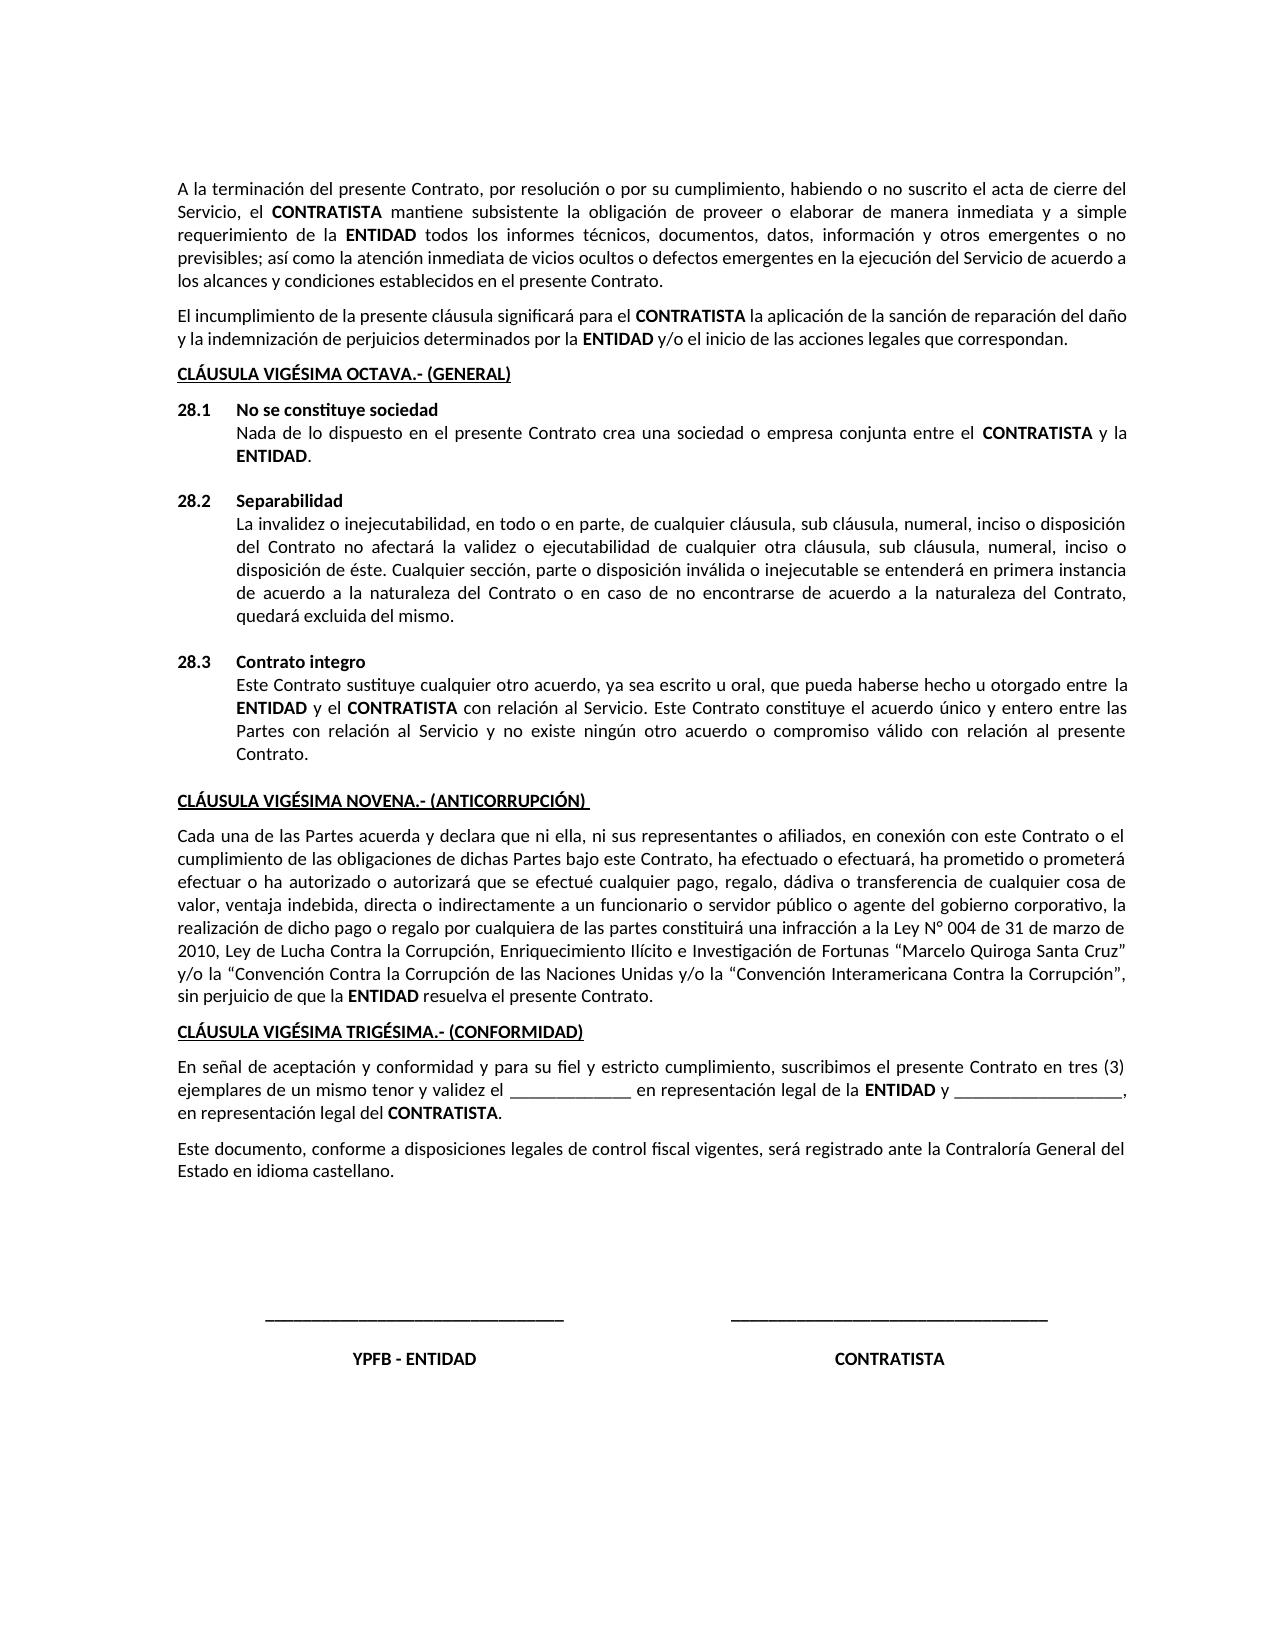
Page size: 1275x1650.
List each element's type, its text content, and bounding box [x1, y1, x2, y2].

text El incumplimiento de la presente cláusula significará para el CONTRATISTA la aplicación de la sanción de reparación del daño y la indemnización de perjuicios determinados por la ENTIDAD y/o el inicio de las acciones legales que correspondan. [177, 304, 1127, 350]
text En señal de aceptación y conformidad y para su fiel y estricto cumplimiento, suscribimos el presente Contrato en tres (3) ejemplares de un mismo tenor y validez el _____________ en representación legal de la ENTIDAD y __________________, en representación legal del CONTRATISTA. [177, 1055, 1127, 1124]
text Este Contrato sustituye cualquier otro acuerdo, ya sea escrito u oral, que pueda haberse hecho u otorgado entre la ENTIDAD y el CONTRATISTA con relación al Servicio. Este Contrato constituye el acuerdo único y entero entre las Partes con relación al Servicio y no existe ningún otro acuerdo o compromiso válido con relación al presente Contrato. [177, 673, 1128, 765]
text CLÁUSULA VIGÉSIMA NOVENA.- (ANTICORRUPCIÓN) [177, 789, 1127, 812]
text Nada de lo dispuesto en el presente Contrato crea una sociedad o empresa conjunta entre el CONTRATISTA y la ENTIDAD. [236, 421, 1127, 467]
text La invalidez o inejecutabilidad, en todo o en parte, de cualquier cláusula, sub cláusula, numeral, inciso o disposición del Contrato no afectará la validez o ejecutabilidad de cualquier otra cláusula, sub cláusula, numeral, inciso o disposición de éste. Cualquier sección, parte o disposición inválida o inejecutable se entenderá en primera instancia de acuerdo a la naturaleza del Contrato o en caso de no encontrarse de acuerdo a la naturaleza del Contrato, quedará excluida del mismo. [177, 513, 1128, 627]
text CLÁUSULA VIGÉSIMA TRIGÉSIMA.- (CONFORMIDAD) [177, 1020, 1127, 1043]
text 28.2 Separabilidad [177, 490, 1128, 513]
text CLÁUSULA VIGÉSIMA OCTAVA.- (GENERAL) [177, 363, 1128, 386]
text A la terminación del presente Contrato, por resolución o por su cumplimiento, habiendo o no suscrito el acta de cierre del Servicio, el CONTRATISTA mantiene subsistente la obligación de proveer o elaborar de manera inmediata y a simple requerimiento de la ENTIDAD todos los informes técnicos, documentos, datos, información y otros emergentes o no previsibles; así como la atención inmediata de vicios ocultos o defectos emergentes en la ejecución del Servicio de acuerdo a los alcances y condiciones establecidos en el presente Contrato. [177, 177, 1128, 292]
table_header __________________________________ CONTRATISTA [652, 1301, 1127, 1370]
table_header ________________________________ YPFB - ENTIDAD [177, 1301, 652, 1370]
text 28.1 No se constituye sociedad [177, 398, 1128, 421]
text 28.3 Contrato integro [177, 650, 1128, 673]
text Cada una de las Partes acuerda y declara que ni ella, ni sus representantes o afiliados, en conexión con este Contrato o el cumplimiento de las obligaciones de dichas Partes bajo este Contrato, ha efectuado o efectuará, ha prometido o prometerá efectuar o ha autorizado o autorizará que se efectué cualquier pago, regalo, dádiva o transferencia de cualquier cosa de valor, ventaja indebida, directa o indirectamente a un funcionario o servidor público o agente del gobierno corporativo, la realización de dicho pago o regalo por cualquiera de las partes constituirá una infracción a la Ley N° 004 de 31 de marzo de 2010, Ley de Lucha Contra la Corrupción, Enriquecimiento Ilícito e Investigación de Fortunas “Marcelo Quiroga Santa Cruz” y/o la “Convención Contra la Corrupción de las Naciones Unidas y/o la “Convención Interamericana Contra la Corrupción”, sin perjuicio de que la ENTIDAD resuelva el presente Contrato. [177, 824, 1127, 1007]
text Este documento, conforme a disposiciones legales de control fiscal vigentes, será registrado ante la Contraloría General del Estado en idioma castellano. [177, 1137, 1127, 1182]
